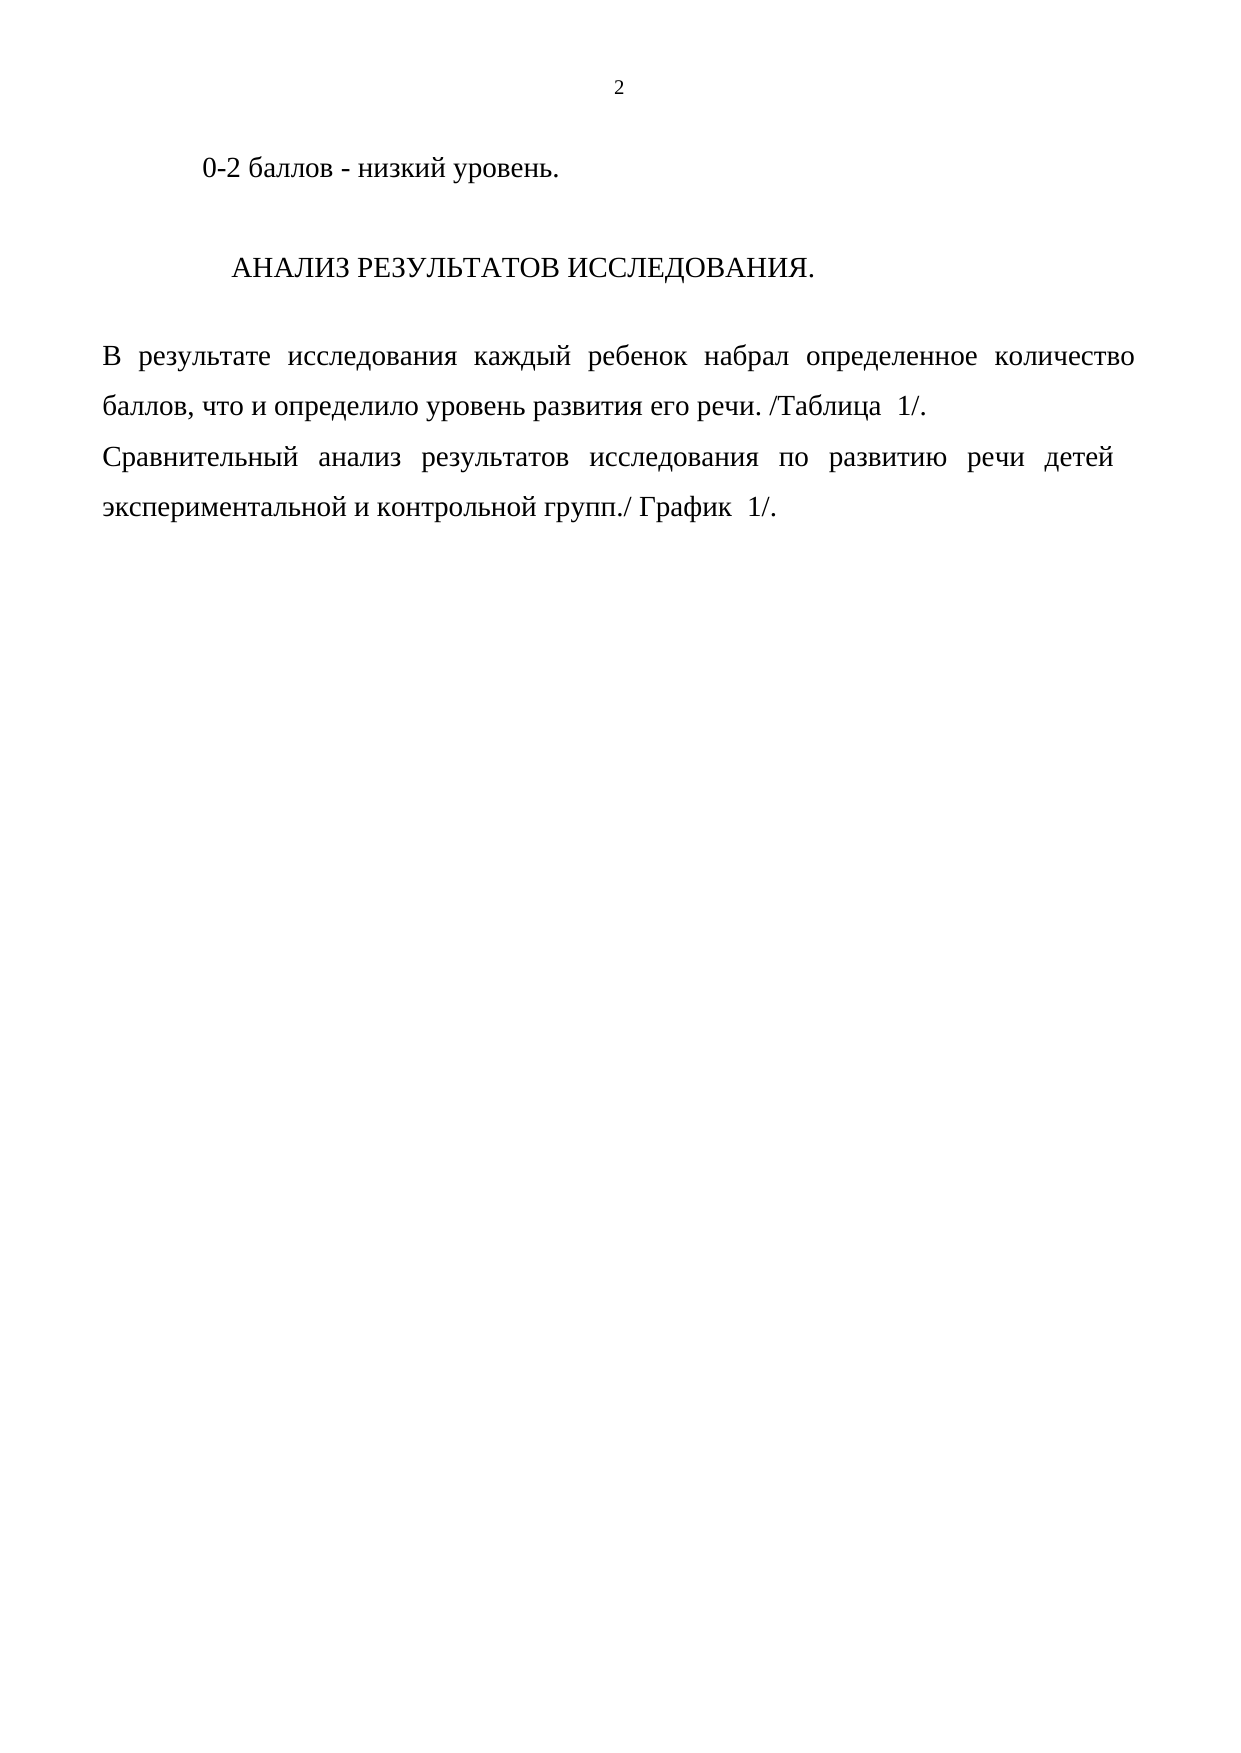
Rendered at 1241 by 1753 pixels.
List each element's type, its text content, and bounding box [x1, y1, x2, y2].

text В результате исследования каждый ребенок набрал определенное количество баллов, что и определило уровень развития его речи. /Таблица 1/. [102, 338, 1136, 422]
text Сравнительный анализ результатов исследования по развитию речи детей экспериментальной и контрольной групп./ График 1/. [102, 439, 1115, 523]
text АНАЛИЗ РЕЗУЛЬТАТОВ ИССЛЕДОВАНИЯ. [231, 250, 1136, 284]
text 0-2 баллов - низкий уровень. [202, 150, 698, 183]
